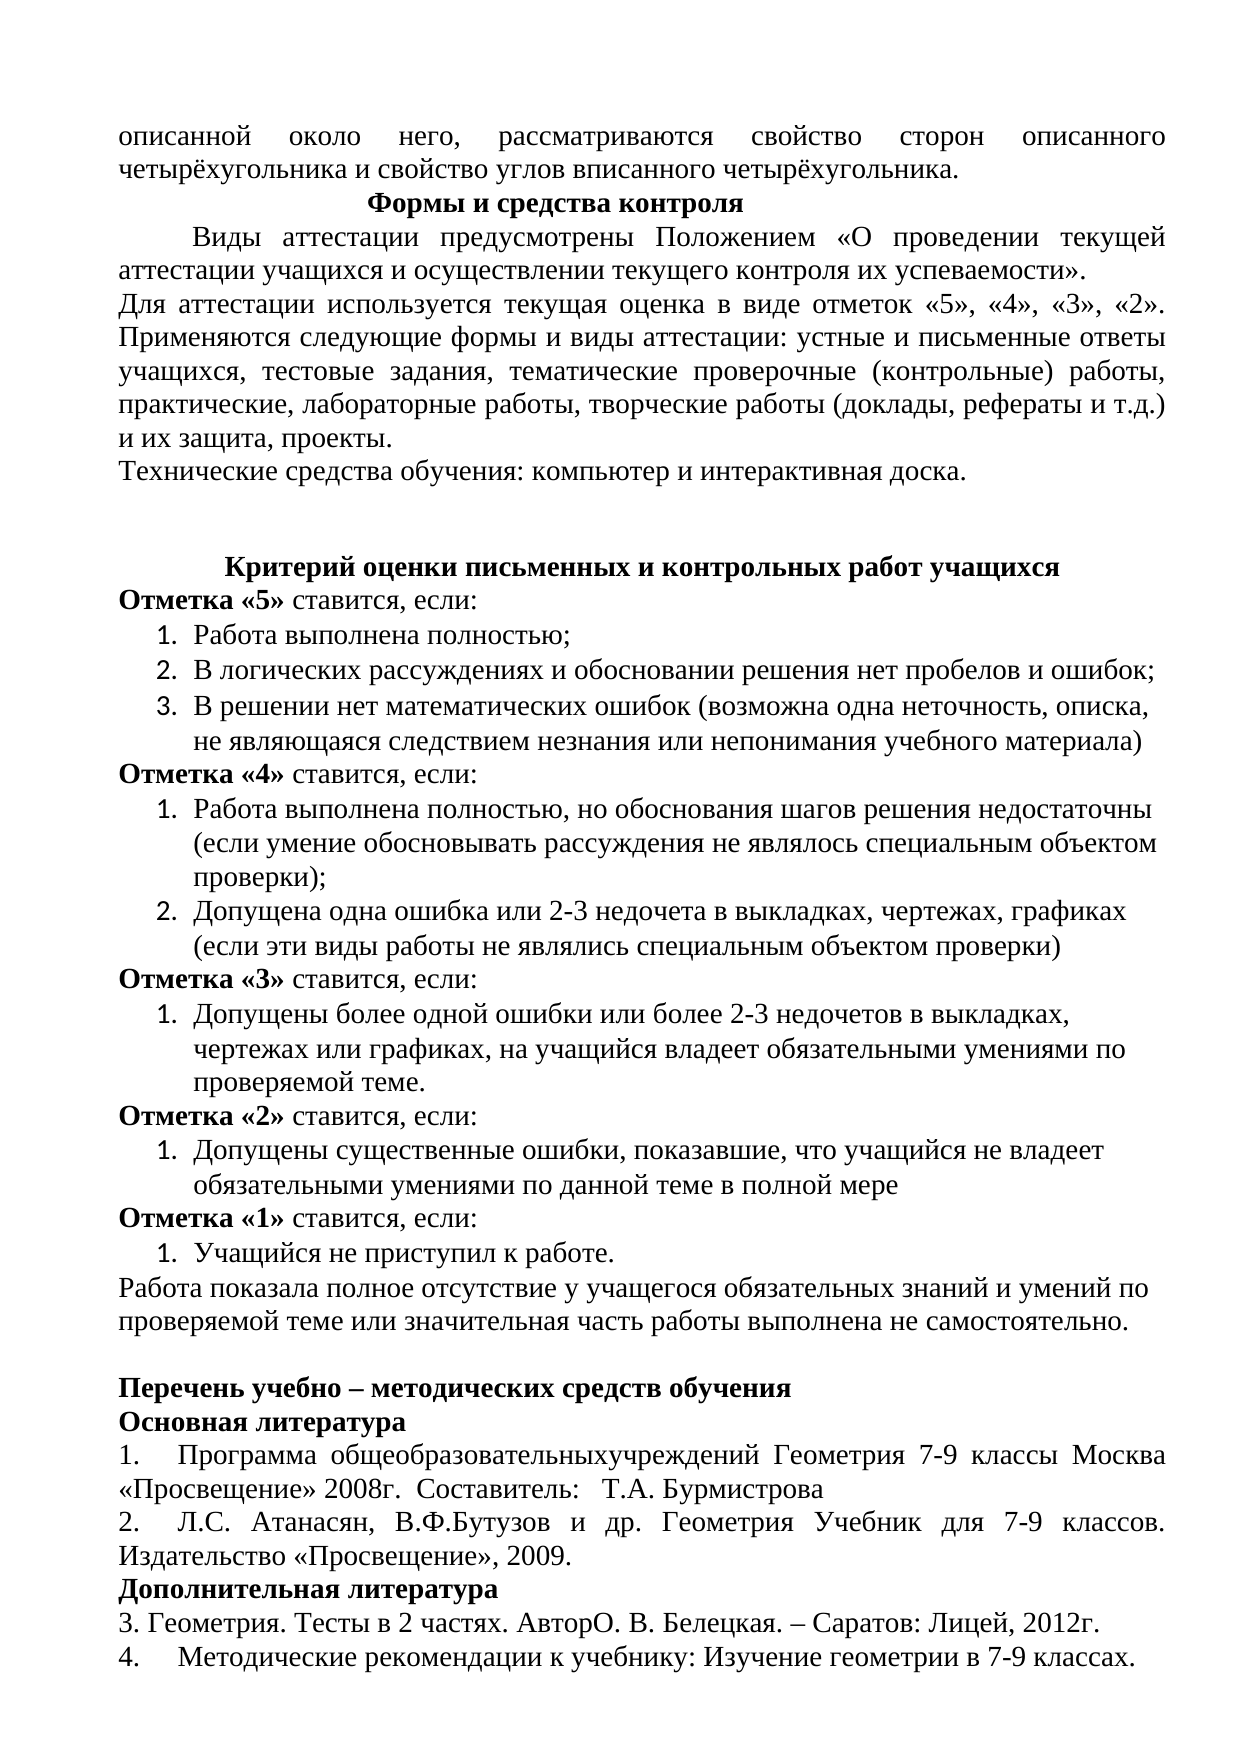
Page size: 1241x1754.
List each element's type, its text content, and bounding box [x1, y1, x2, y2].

text Виды аттестации предусмотрены Положением «О проведении текущей аттестации учащихся и осуществлении текущего контроля их успеваемости». [118, 219, 1167, 286]
text Отметка «2» ставится, если: [118, 1098, 1167, 1131]
list Работа выполнена полностью, но обоснования шагов решения недостаточны (если умение обосновывать рассуждения не являлось специальным объектом проверки); [156, 790, 1167, 892]
text Отметка «1» ставится, если: [118, 1201, 1167, 1234]
list Допущены более одной ошибки или более 2-3 недочетов в выкладках, чертежах или графиках, на учащийся владеет обязательными умениями по проверяемой теме. [156, 995, 1167, 1098]
text Работа показала полное отсутствие у учащегося обязательных знаний и умений по проверяемой теме или значительная часть работы выполнена не самостоятельно. [118, 1270, 1167, 1337]
text Отметка «3» ставится, если: [118, 962, 1167, 995]
text Формы и средства контроля [118, 185, 1167, 219]
text 3. Геометрия. Тесты в 2 частях. АвторО. В. Белецкая. – Саратов: Лицей, 2012г. [118, 1605, 1167, 1639]
text Перечень учебно – методических средств обучения [118, 1370, 1167, 1404]
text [118, 118, 1167, 185]
list В решении нет математических ошибок (возможна одна неточность, описка, не являющаяся следствием незнания или непонимания учебного материала) [156, 687, 1167, 756]
list Допущены существенные ошибки, показавшие, что учащийся не владеет обязательными умениями по данной теме в полной мере [156, 1131, 1167, 1201]
text 2. Л.С. Атанасян, В.Ф.Бутузов и др. Геометрия Учебник для 7-9 классов. Издательство «Просвещение», 2009. [118, 1504, 1167, 1572]
text Технические средства обучения: компьютер и интерактивная доска. [118, 453, 1167, 487]
list В логических рассуждениях и обосновании решения нет пробелов и ошибок; [156, 651, 1167, 687]
text 4. Методические рекомендации к учебнику: Изучение геометрии в 7-9 классах. [118, 1639, 1167, 1672]
text Для аттестации используется текущая оценка в виде отметок «5», «4», «3», «2». Применяются следующие формы и виды аттестации: устные и письменные ответы учащихся, тестовые задания, тематические проверочные (контрольные) работы, практические, лабораторные работы, творческие работы (доклады, рефераты и т.д.) и их защита, проекты. [118, 286, 1167, 453]
text Отметка «5» ставится, если: [118, 582, 1167, 616]
text Критерий оценки письменных и контрольных работ учащихся [118, 549, 1167, 582]
list Работа выполнена полностью; [156, 616, 1167, 651]
text Основная литература [118, 1404, 1167, 1437]
list Допущена одна ошибка или 2-3 недочета в выкладках, чертежах, графиках (если эти виды работы не являлись специальным объектом проверки) [156, 892, 1167, 962]
list Учащийся не приступил к работе. [156, 1234, 1167, 1270]
text Отметка «4» ставится, если: [118, 756, 1167, 790]
text 1. Программа общеобразовательныхучреждений Геометрия 7-9 классы Москва «Просвещение» 2008г. Составитель: Т.А. Бурмистрова [118, 1437, 1167, 1504]
text Дополнительная литература [118, 1572, 1167, 1605]
